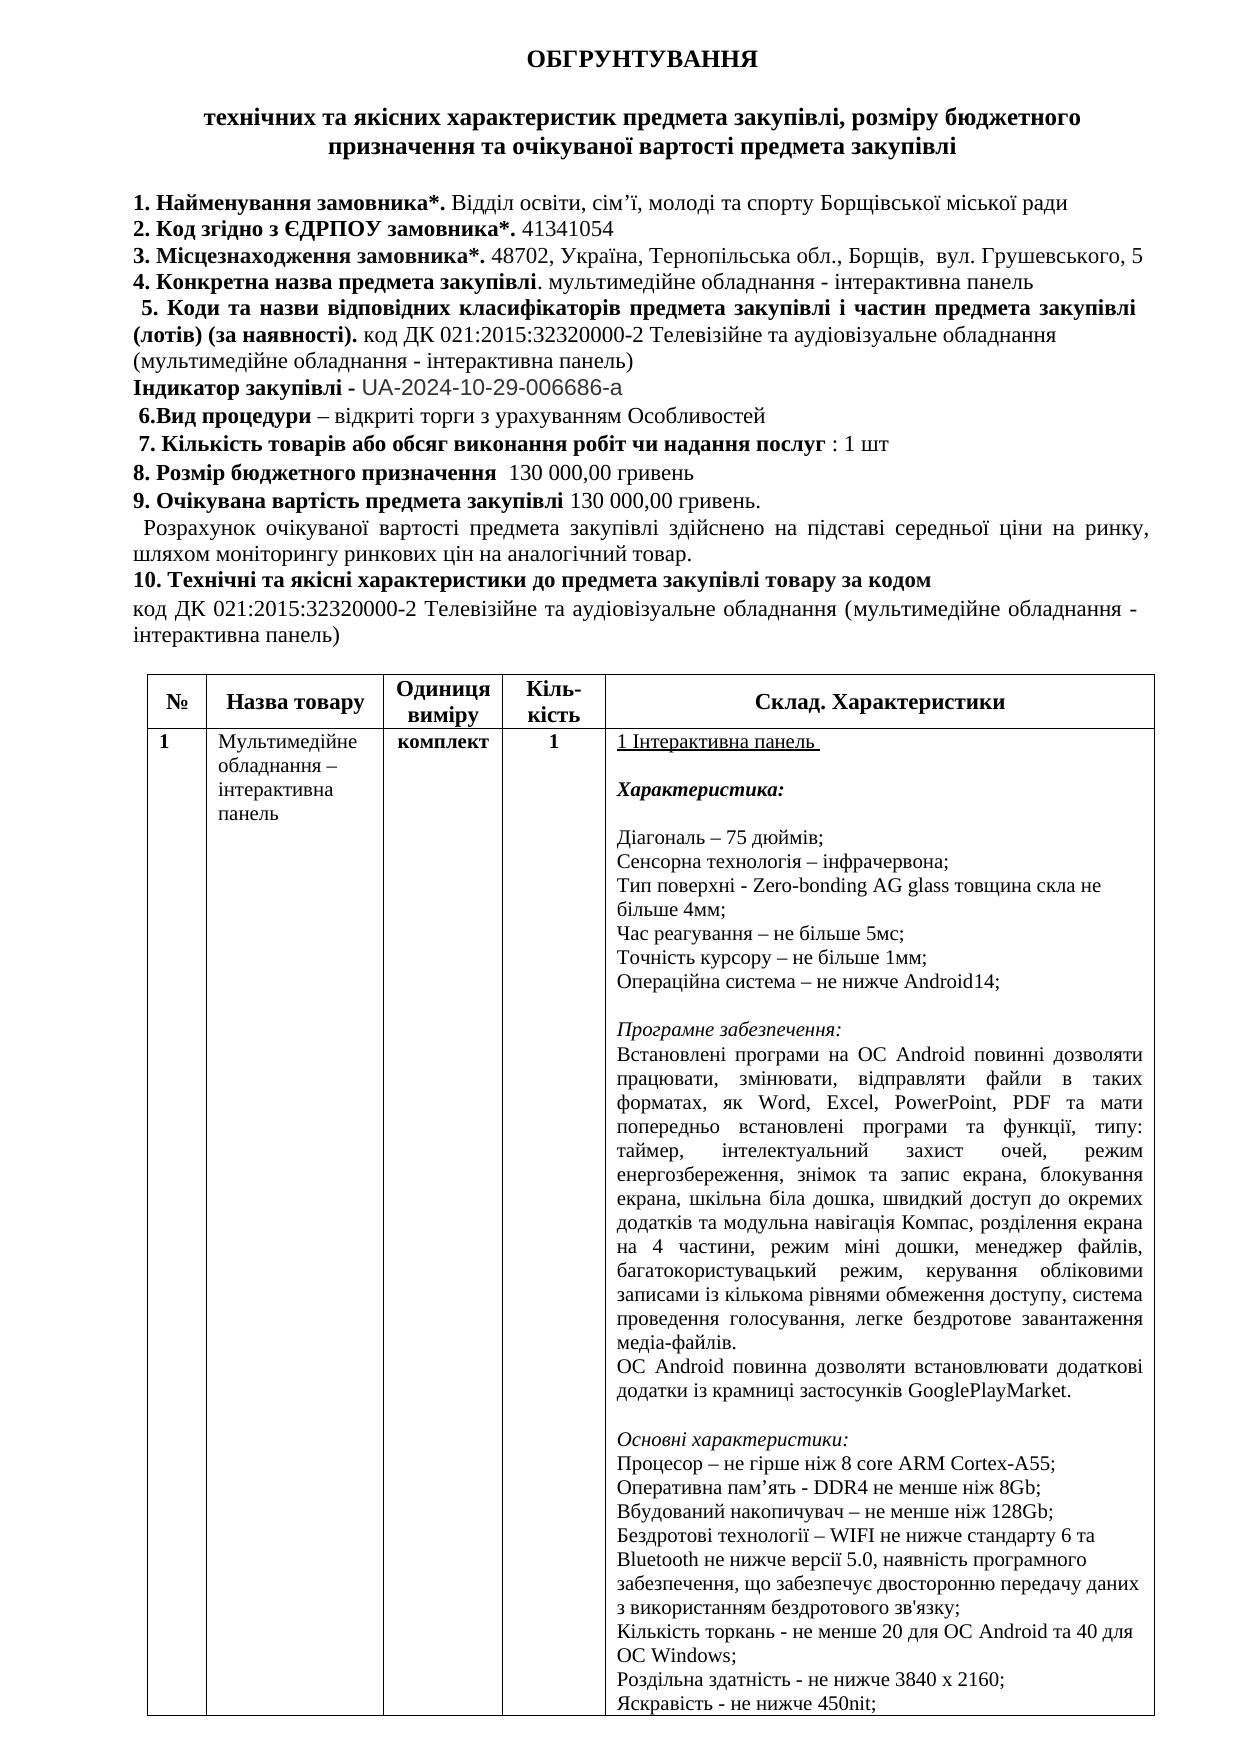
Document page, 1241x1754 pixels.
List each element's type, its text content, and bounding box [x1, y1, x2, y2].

table_header № [148, 675, 206, 728]
table_header Склад. Характеристики [606, 675, 1154, 728]
text 6.Вид процедури – відкриті торги з урахуванням Особливостей [133, 402, 1152, 428]
text ОБГРУНТУВАННЯ [133, 44, 1152, 73]
text 7. Кількість товарів або обсяг виконання робіт чи надання послуг : 1 шт [133, 430, 1152, 457]
text 3. Місцезнаходження замовника*. 48702, Україна, Тернопільська обл., Борщів, вул. Грушевського, 5 [133, 242, 1152, 268]
text 10. Технічні та якісні характеристики до предмета закупівлі товару за кодом [133, 566, 1152, 593]
text 8. Розмір бюджетного призначення 130 000,00 гривень [133, 459, 1152, 485]
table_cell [606, 729, 1154, 1715]
table_cell 1 [148, 729, 206, 1715]
text код ДК 021:2015:32320000-2 Телевізійне та аудіовізуальне обладнання (мультимедійне обладнання - інтерактивна панель) [133, 595, 1137, 647]
text технічних та якісних характеристик предмета закупівлі, розміру бюджетного призначення та очікуваної вартості предмета закупівлі [133, 102, 1152, 160]
table_cell 1 [503, 729, 605, 1715]
table_header Назва товару [207, 675, 383, 728]
text 9. Очікувана вартість предмета закупівлі 130 000,00 гривень. [133, 487, 1152, 514]
text 4. Конкретна назва предмета закупівлі. мультимедійне обладнання - інтерактивна панель [133, 268, 1152, 294]
table_header Одиниця виміру [384, 675, 502, 728]
text 5. Коди та назви відповідних класифікаторів предмета закупівлі і частин предмета закупівлі (лотів) (за наявності). код ДК 021:2015:32320000-2 Телевізійне та аудіовізуальне обладнання [133, 294, 1137, 347]
table_cell комплект [384, 729, 502, 1715]
text 1. Найменування замовника*. Відділ освіти, сім’ї, молоді та спорту Борщівської міської ради [133, 189, 1152, 215]
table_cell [207, 729, 383, 1715]
table_header Кіль- кість [503, 675, 605, 728]
text (мультимедійне обладнання - інтерактивна панель) [133, 347, 1152, 373]
text Розрахунок очікуваної вартості предмета закупівлі здійснено на підставі середньої ціни на ринку, шляхом моніторингу ринкових цін на аналогічний товар. [133, 514, 1152, 566]
text 2. Код згідно з ЄДРПОУ замовника*. 41341054 [133, 215, 1152, 242]
text Індикатор закупівлі - UA-2024-10-29-006686-a [118, 373, 1152, 400]
